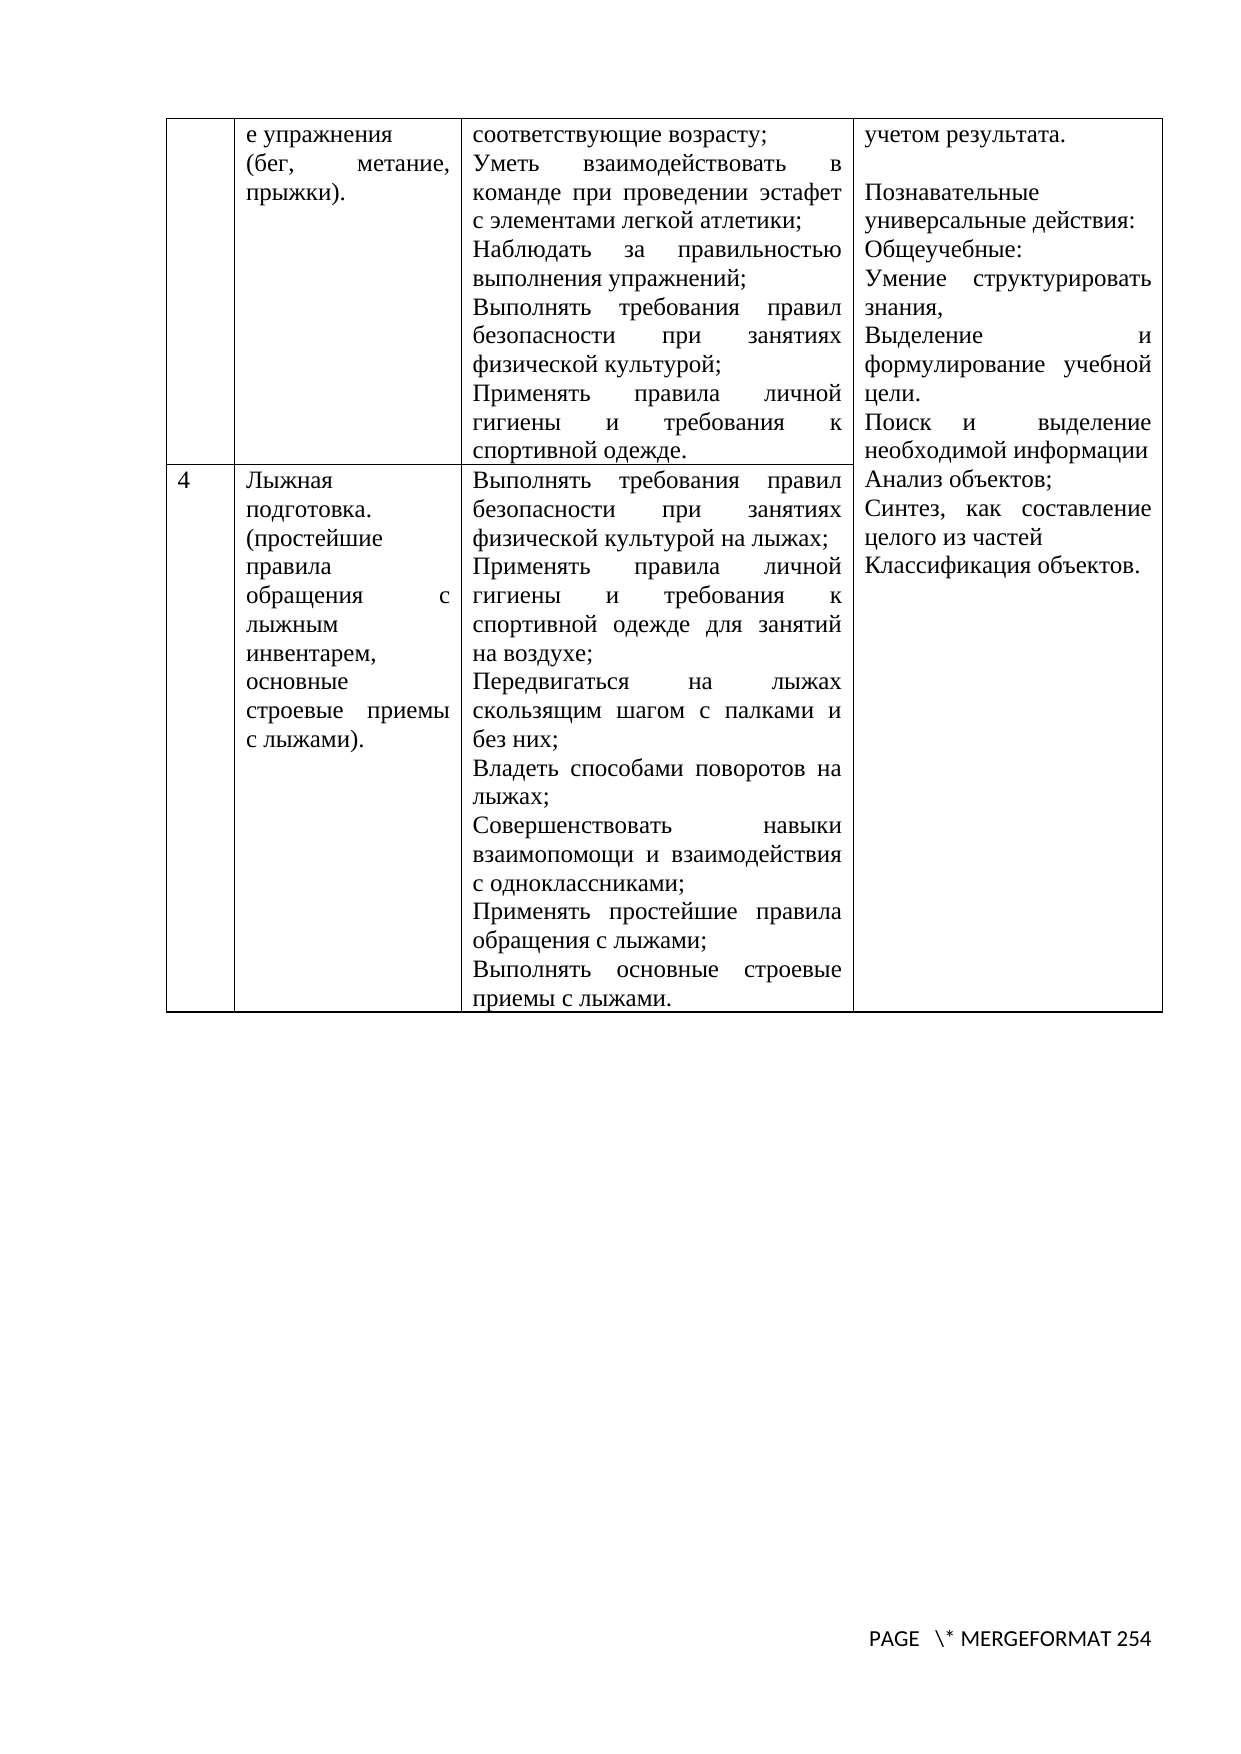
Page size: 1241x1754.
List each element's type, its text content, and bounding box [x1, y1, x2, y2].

table_cell 4 [167, 465, 234, 1011]
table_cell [462, 119, 853, 464]
table_cell Выполнять требования правил безопасности при занятиях физической культурой на лыжах; Применять правила личной гигиены и требования к спортивной одежде для занятий на воздухе; Передвигаться на лыжах скользящим шагом с палками и без них; Владеть способами поворотов на лыжах; Совершенствовать навыки взаимопомощи и взаимодействия с одноклассниками; Применять простейшие правила обращения с лыжами; Выполнять основные строевые приемы с лыжами. [462, 465, 853, 1011]
table_cell 3 [167, 119, 234, 464]
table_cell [235, 119, 461, 464]
table_cell Лыжная подготовка. (простейшие правила обращения с лыжным инвентарем, основные строевые приемы с лыжами). [235, 465, 461, 1011]
